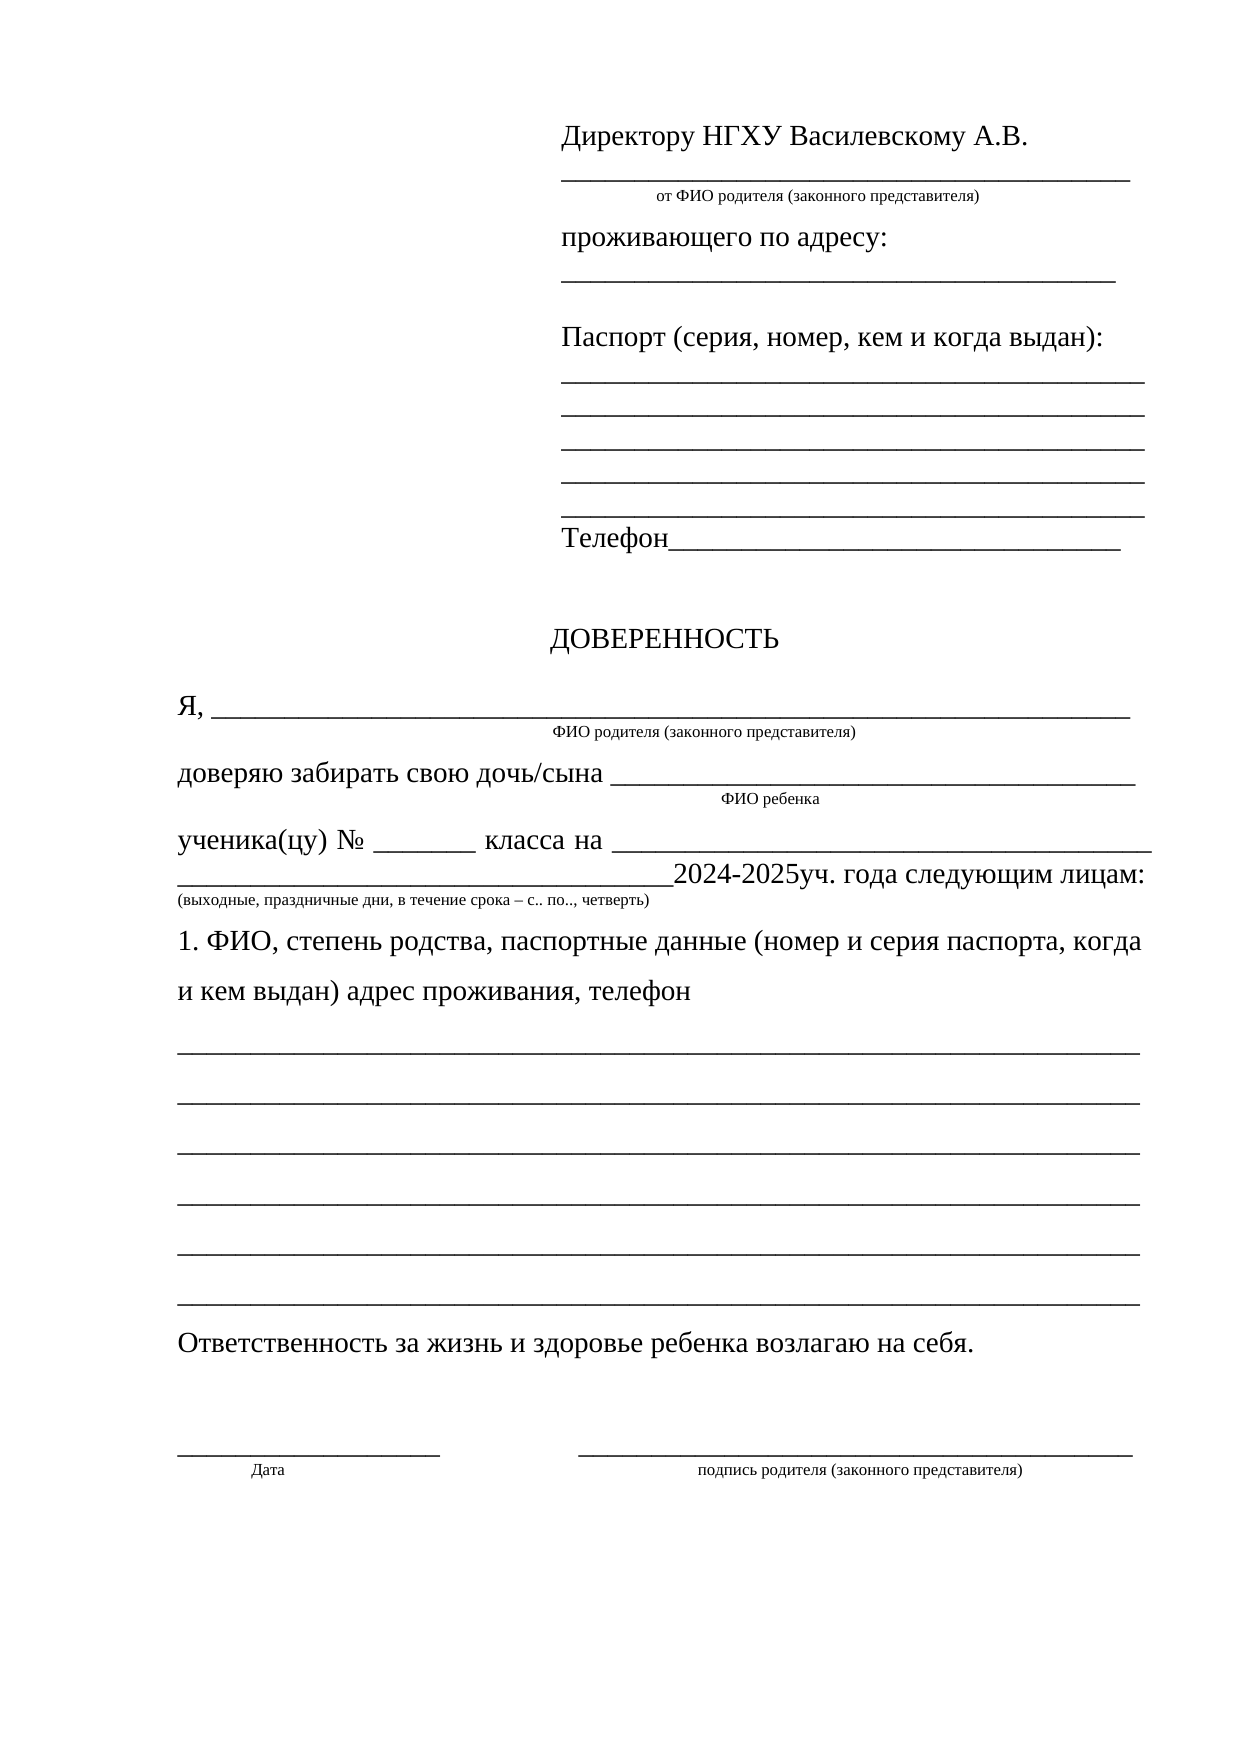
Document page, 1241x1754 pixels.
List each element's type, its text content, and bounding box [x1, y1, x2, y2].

text Паспорт (серия, номер, кем и когда выдан): [561, 319, 1152, 353]
text Дата подпись родителя (законного представителя) [251, 1460, 1152, 1493]
text проживающего по адресу: [561, 219, 1152, 252]
text Я, _______________________________________________________________ [177, 688, 1152, 722]
text __________________ ______________________________________ [177, 1426, 1152, 1460]
text Директору НГХУ Василевскому А.В. [561, 118, 1152, 152]
text ______________________________________ [561, 252, 1152, 286]
text от ФИО родителя (законного представителя) [561, 185, 1152, 219]
text 1. ФИО, степень родства, паспортные данные (номер и серия паспорта, когда и кем выдан) адрес проживания, телефон ____________________________________________________________________________________________________________________________________________________________________________________________________________________________________________________________________________________________________________________________________________________________________________________________________________ [177, 923, 1152, 1309]
text ДОВЕРЕННОСТЬ [177, 621, 1152, 655]
text Ответственность за жизнь и здоровье ребенка возлагаю на себя. [177, 1326, 1152, 1359]
text _______________________________________ [561, 152, 1152, 185]
text Телефон_______________________________ [561, 521, 1152, 554]
text ученика(цу) № _______ класса на _____________________________________ __________________________________2024-2025уч. года следующим лицам: [177, 822, 1152, 889]
text ________________________________________________________________________________________________________________________________________________________________________________________________________ [561, 353, 1152, 521]
text ФИО родителя (законного представителя) [177, 722, 1152, 755]
text ФИО ребенка [177, 789, 1152, 822]
text (выходные, праздничные дни, в течение срока – с.. по.., четверть) [177, 889, 1152, 923]
text доверяю забирать свою дочь/сына ____________________________________ [177, 755, 1152, 789]
